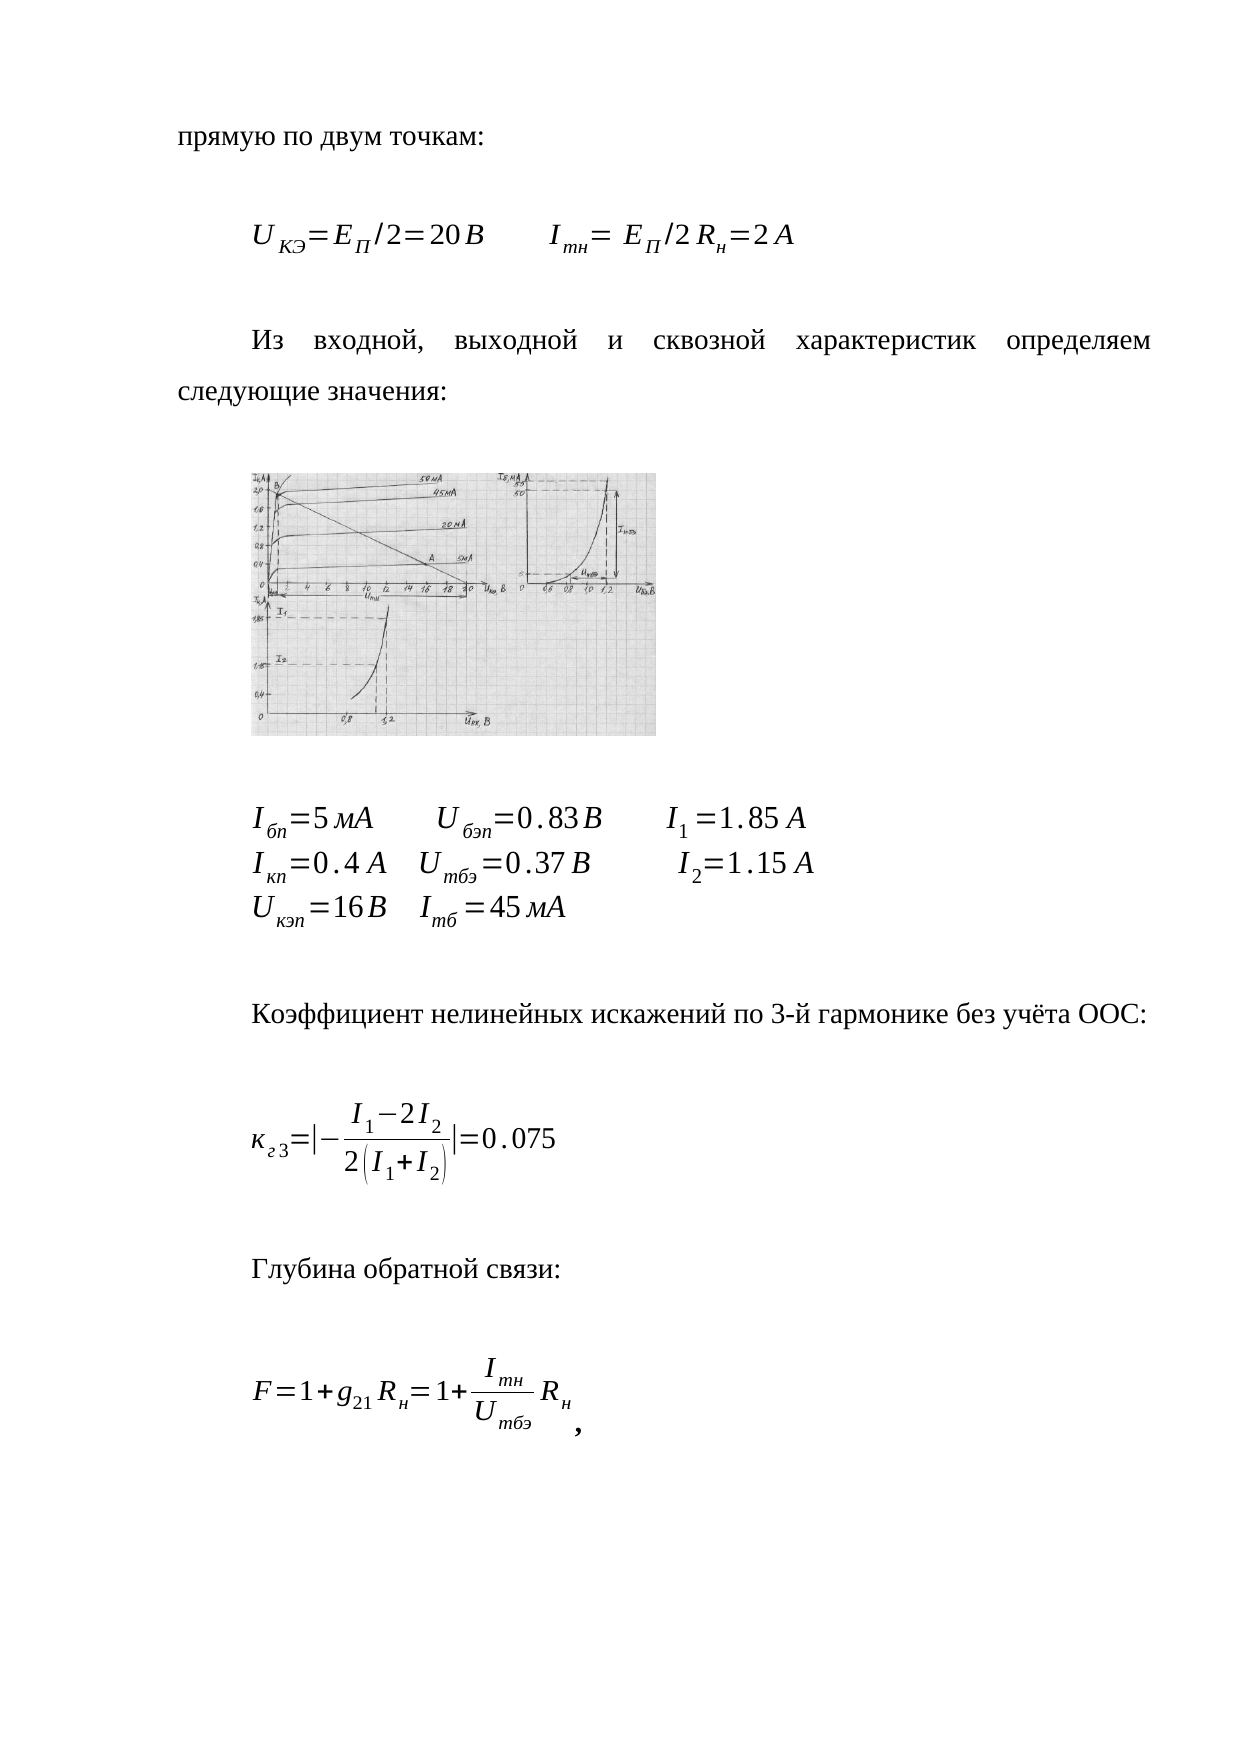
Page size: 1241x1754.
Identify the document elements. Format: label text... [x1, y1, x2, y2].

picture [251, 473, 656, 736]
text Глубина обратной связи: [177, 1251, 1152, 1284]
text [177, 118, 1152, 152]
text Из входной, выходной и сквозной характеристик определяем следующие значения: [177, 322, 1152, 406]
text , [177, 1352, 1152, 1439]
text Коэффициент нелинейных искажений по 3-й гармонике без учёта ООС: [177, 997, 1152, 1030]
